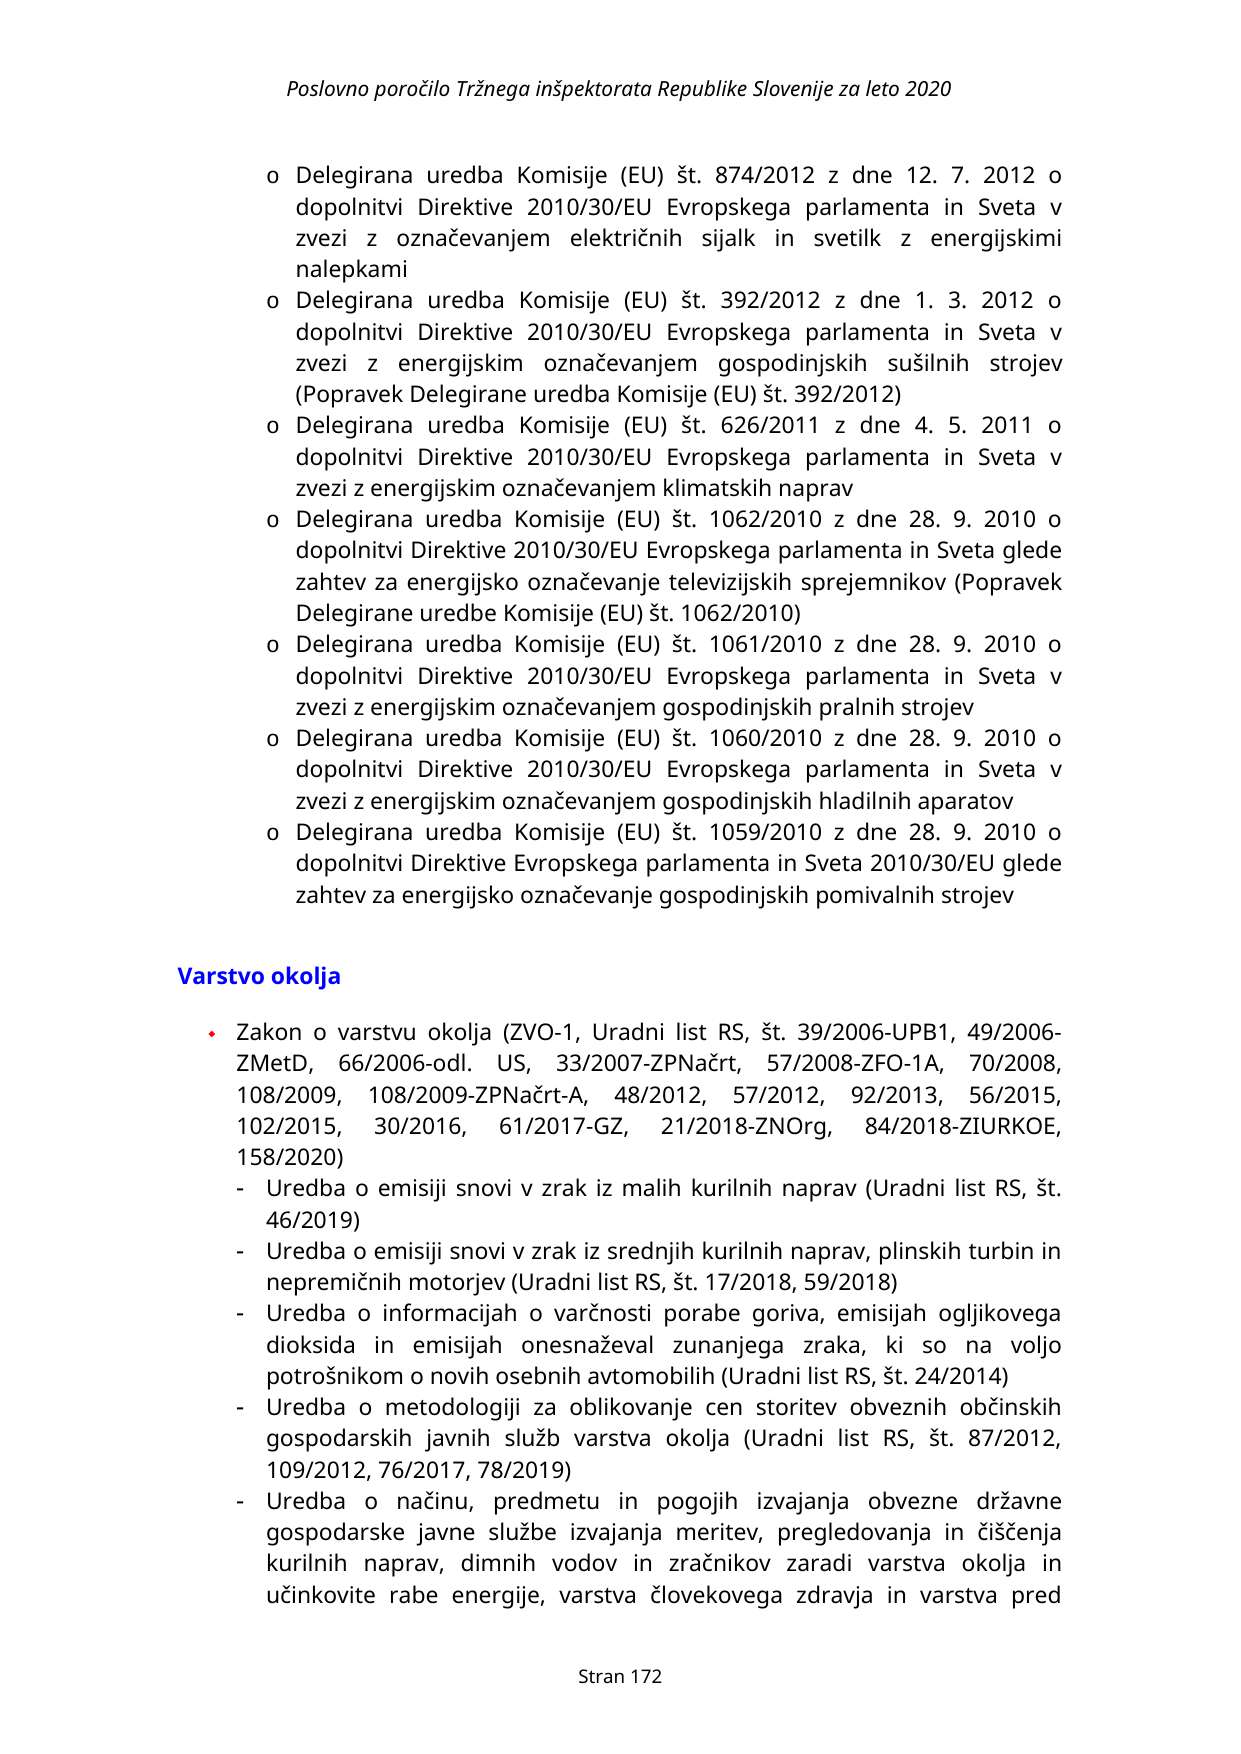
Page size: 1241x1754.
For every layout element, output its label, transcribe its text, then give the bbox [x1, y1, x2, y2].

text Delegirana uredba Komisije (EU) št. 874/2012 z dne 12. 7. 2012 o dopolnitvi Direktive 2010/30/EU Evropskega parlamenta in Sveta v zvezi z označevanjem električnih sijalk in svetilk z energijskimi nalepkami [266, 159, 1063, 284]
text Zakon o varstvu okolja (ZVO-1, Uradni list RS, št. 39/2006-UPB1, 49/2006-ZMetD, 66/2006-odl. US, 33/2007-ZPNačrt, 57/2008-ZFO-1A, 70/2008, 108/2009, 108/2009-ZPNačrt-A, 48/2012, 57/2012, 92/2013, 56/2015, 102/2015, 30/2016, 61/2017-GZ, 21/2018-ZNOrg, 84/2018-ZIURKOE, 158/2020) [207, 1016, 1063, 1172]
text Delegirana uredba Komisije (EU) št. 1061/2010 z dne 28. 9. 2010 o dopolnitvi Direktive 2010/30/EU Evropskega parlamenta in Sveta v zvezi z energijskim označevanjem gospodinjskih pralnih strojev [266, 628, 1063, 722]
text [236, 1485, 1063, 1610]
text Uredba o informacijah o varčnosti porabe goriva, emisijah ogljikovega dioksida in emisijah onesnaževal zunanjega zraka, ki so na voljo potrošnikom o novih osebnih avtomobilih (Uradni list RS, št. 24/2014) [236, 1297, 1063, 1391]
text Delegirana uredba Komisije (EU) št. 626/2011 z dne 4. 5. 2011 o dopolnitvi Direktive 2010/30/EU Evropskega parlamenta in Sveta v zvezi z energijskim označevanjem klimatskih naprav [266, 409, 1063, 503]
text Delegirana uredba Komisije (EU) št. 1060/2010 z dne 28. 9. 2010 o dopolnitvi Direktive 2010/30/EU Evropskega parlamenta in Sveta v zvezi z energijskim označevanjem gospodinjskih hladilnih aparatov [266, 722, 1063, 816]
text Delegirana uredba Komisije (EU) št. 1062/2010 z dne 28. 9. 2010 o dopolnitvi Direktive 2010/30/EU Evropskega parlamenta in Sveta glede zahtev za energijsko označevanje televizijskih sprejemnikov (Popravek Delegirane uredbe Komisije (EU) št. 1062/2010) [266, 503, 1063, 628]
text Delegirana uredba Komisije (EU) št. 1059/2010 z dne 28. 9. 2010 o dopolnitvi Direktive Evropskega parlamenta in Sveta 2010/30/EU glede zahtev za energijsko označevanje gospodinjskih pomivalnih strojev [266, 816, 1063, 910]
text Delegirana uredba Komisije (EU) št. 392/2012 z dne 1. 3. 2012 o dopolnitvi Direktive 2010/30/EU Evropskega parlamenta in Sveta v zvezi z energijskim označevanjem gospodinjskih sušilnih strojev (Popravek Delegirane uredba Komisije (EU) št. 392/2012) [266, 284, 1063, 409]
text Varstvo okolja [177, 960, 1063, 991]
text Uredba o emisiji snovi v zrak iz srednjih kurilnih naprav, plinskih turbin in nepremičnih motorjev (Uradni list RS, št. 17/2018, 59/2018) [236, 1235, 1063, 1297]
text Uredba o emisiji snovi v zrak iz malih kurilnih naprav (Uradni list RS, št. 46/2019) [236, 1172, 1063, 1235]
text Uredba o metodologiji za oblikovanje cen storitev obveznih občinskih gospodarskih javnih služb varstva okolja (Uradni list RS, št. 87/2012, 109/2012, 76/2017, 78/2019) [236, 1391, 1063, 1485]
